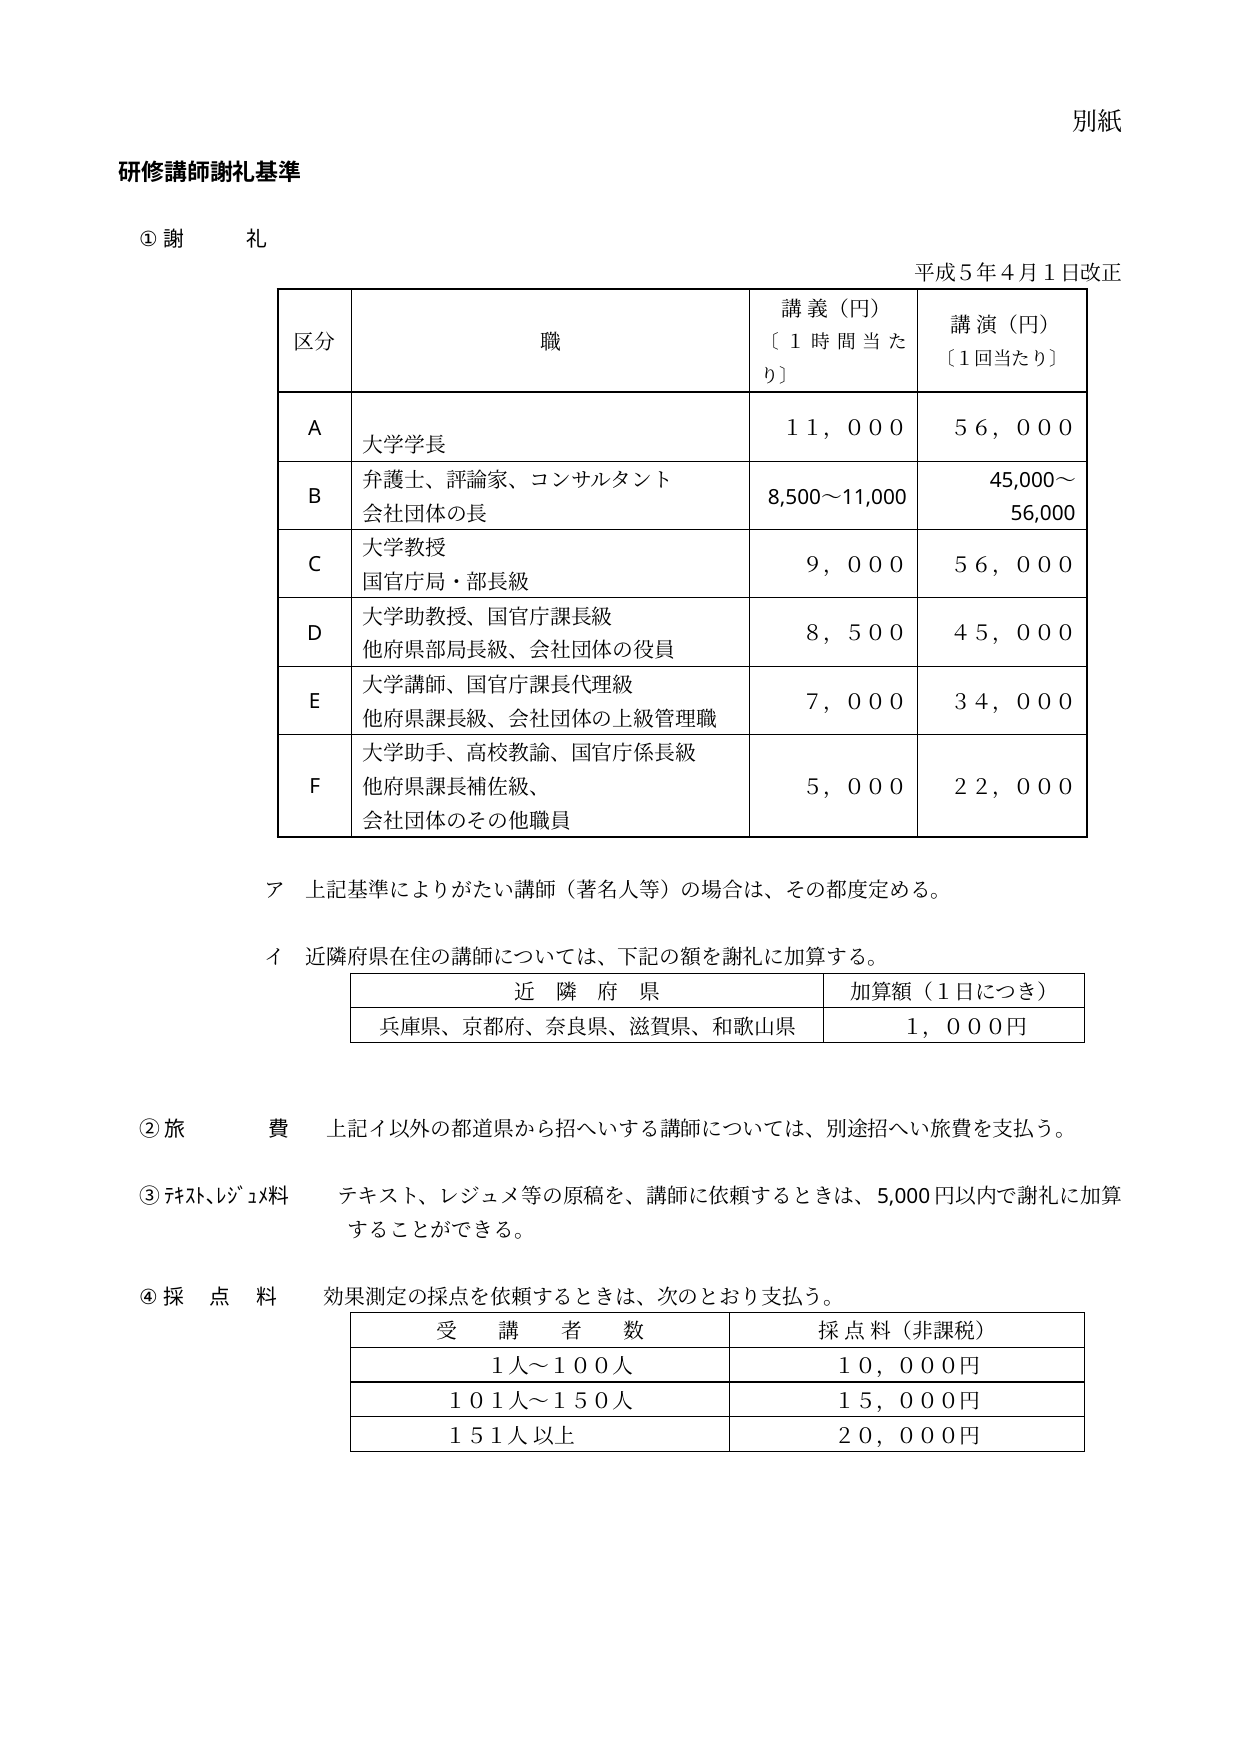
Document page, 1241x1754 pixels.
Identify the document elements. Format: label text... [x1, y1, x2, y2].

text ③ ﾃｷｽﾄ､ﾚｼﾞｭﾒ料 テキスト、レジュメ等の原稿を、講師に依頼するときは、5,000円以内で謝礼に加算することができる。 [118, 1177, 1122, 1245]
table_cell 8,500～11,000 [750, 462, 917, 529]
table_header 受 講 者 数 [351, 1313, 729, 1347]
table_cell E [279, 667, 351, 734]
text ア 上記基準によりがたい講師（著名人等）の場合は、その都度定める。 [118, 872, 1122, 905]
text 研修講師謝礼基準 [118, 153, 1122, 187]
table_cell 大学助手、高校教諭、国官庁係長級 他府県課長補佐級、 会社団体のその他職員 [352, 735, 749, 836]
table_cell １５，０００円 [730, 1383, 1084, 1416]
table_cell ５６，０００ [918, 530, 1086, 597]
table_cell １０１人～１５０人 [351, 1383, 729, 1416]
table_cell ５６，０００ [918, 393, 1086, 461]
table_cell １，０００円 [824, 1008, 1084, 1042]
table_cell ７，０００ [750, 667, 917, 734]
table_cell ５，０００ [750, 735, 917, 836]
table_cell C [279, 530, 351, 597]
table_cell 大学助教授、国官庁課長級 他府県部局長級、会社団体の役員 [352, 598, 749, 666]
table_cell ９，０００ [750, 530, 917, 597]
table_cell B [279, 462, 351, 529]
text ② 旅 費 上記イ以外の都道県から招へいする講師については、別途招へい旅費を支払う。 [118, 1110, 1122, 1144]
table_cell １１，０００ [750, 393, 917, 461]
table_cell 兵庫県、京都府、奈良県、滋賀県、和歌山県 [351, 1008, 823, 1042]
table_cell ３４，０００ [918, 667, 1086, 734]
table_cell ４５，０００ [918, 598, 1086, 666]
text 平成５年４月１日改正 [118, 254, 1122, 288]
table_cell 大学講師、国官庁課長代理級 他府県課長級、会社団体の上級管理職 [352, 667, 749, 734]
table_header 職 [352, 290, 749, 391]
table_header 講 演（円） 〔１回当たり〕 [918, 290, 1086, 391]
table_cell 大学教授 国官庁局・部長級 [352, 530, 749, 597]
text ④ 採 点 料 効果測定の採点を依頼するときは、次のとおり支払う。 [118, 1278, 1122, 1312]
table_cell A [279, 393, 351, 461]
table_header 講 義（円） 〔１時間当たり〕 [750, 290, 917, 391]
table_cell １０，０００円 [730, 1348, 1084, 1381]
table_cell ２０，０００円 [730, 1417, 1084, 1451]
table_cell D [279, 598, 351, 666]
table_header 区分 [279, 290, 351, 391]
table_cell 45,000～56,000 [918, 462, 1086, 529]
table_cell ８，５００ [750, 598, 917, 666]
table_header 近 隣 府 県 [351, 974, 823, 1007]
table_cell 弁護士、評論家、コンサルタント 会社団体の長 [352, 462, 749, 529]
table_cell 大学学長 [352, 393, 749, 461]
text イ 近隣府県在住の講師については、下記の額を謝礼に加算する。 [118, 939, 1122, 972]
text 別紙 [118, 86, 1122, 153]
text ① 謝 礼 [118, 221, 1122, 254]
table_cell １５１人 以上 [351, 1417, 729, 1451]
table_header 採 点 料（非課税） [730, 1313, 1084, 1347]
table_cell ２２，０００ [918, 735, 1086, 836]
table_cell F [279, 735, 351, 836]
table_header 加算額（１日につき） [824, 974, 1084, 1007]
table_cell １人～１００人 [351, 1348, 729, 1381]
